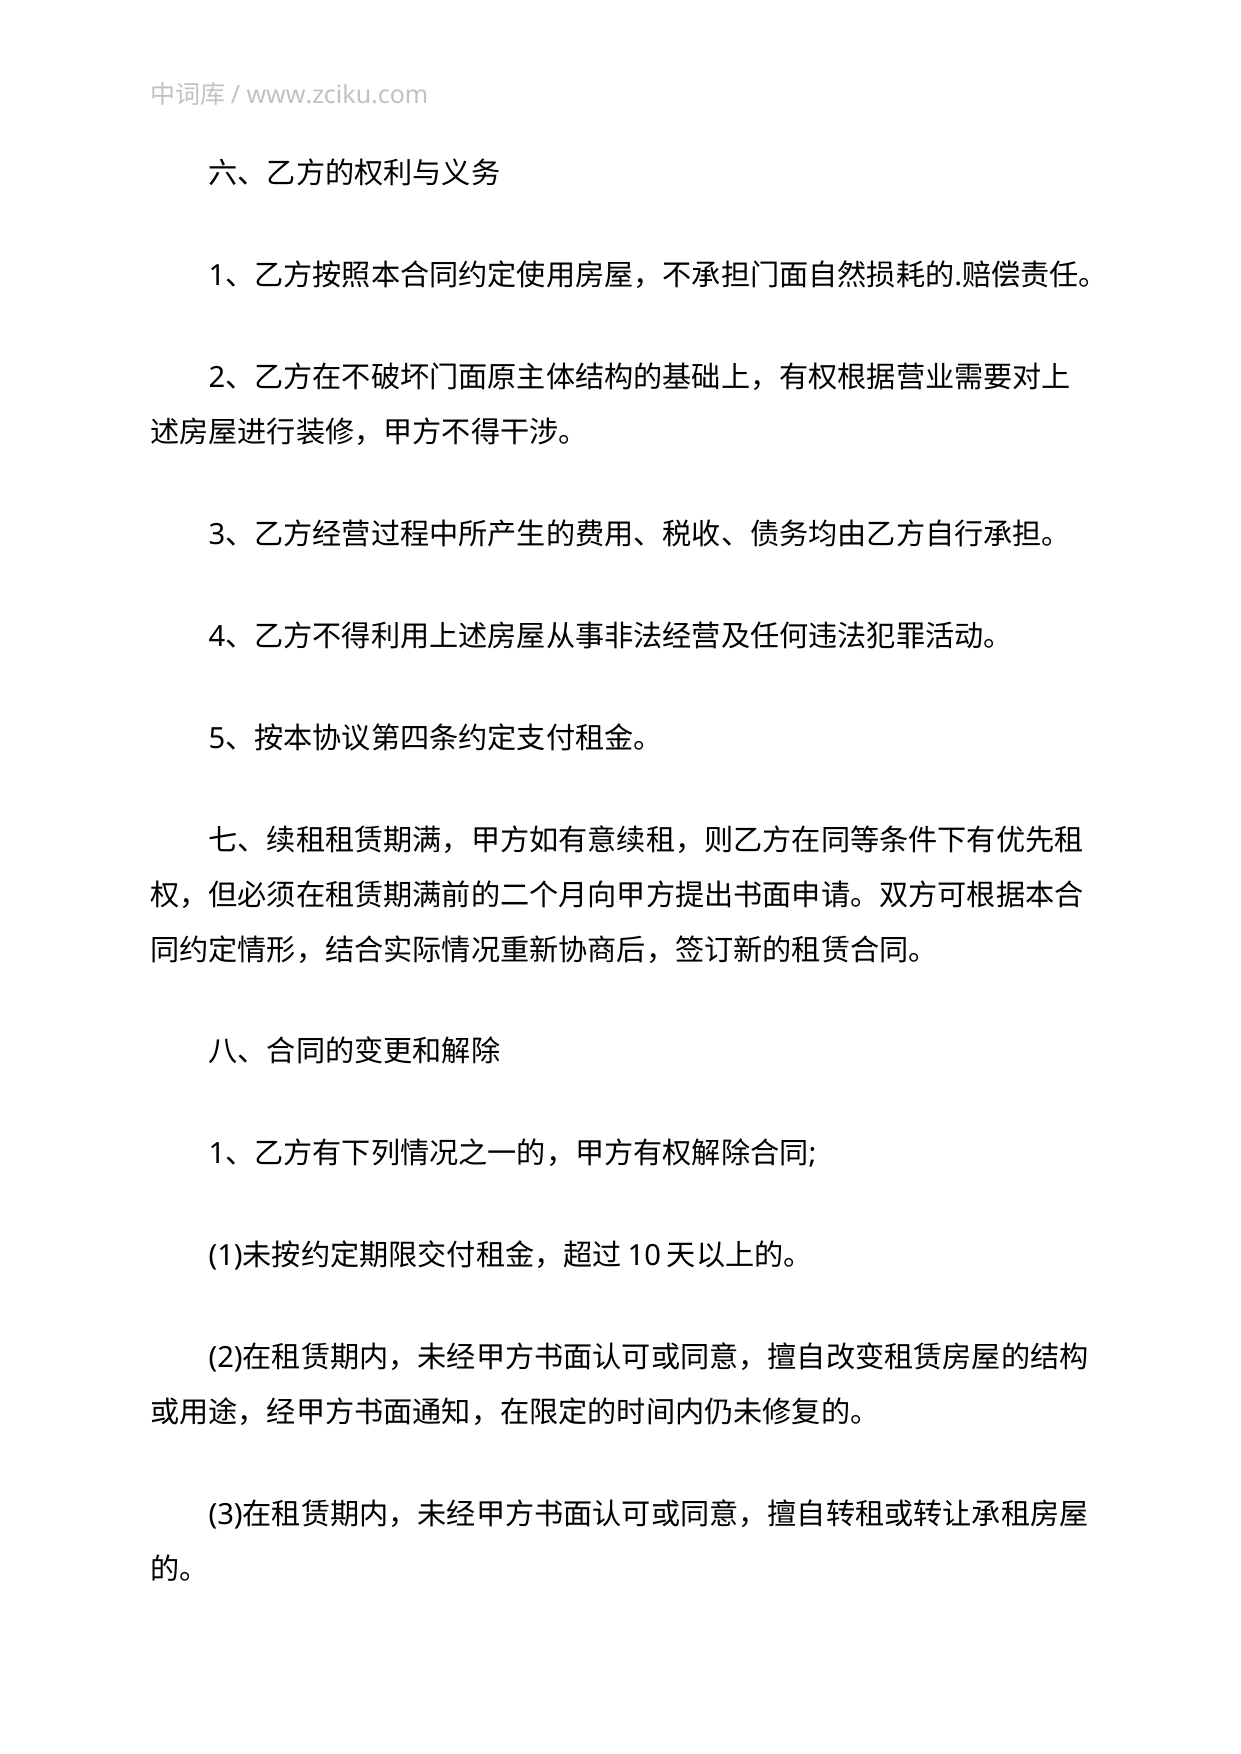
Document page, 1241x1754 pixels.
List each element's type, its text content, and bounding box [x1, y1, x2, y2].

text (2)在租赁期内，未经甲方书面认可或同意，擅自改变租赁房屋的结构或用途，经甲方书面通知，在限定的时间内仍未修复的。 [150, 1334, 1090, 1431]
text 1、乙方按照本合同约定使用房屋，不承担门面自然损耗的.赔偿责任。 [150, 252, 1090, 294]
text 七、续租租赁期满，甲方如有意续租，则乙方在同等条件下有优先租权，但必须在租赁期满前的二个月向甲方提出书面申请。双方可根据本合同约定情形，结合实际情况重新协商后，签订新的租赁合同。 [150, 816, 1090, 968]
text (1)未按约定期限交付租金，超过10天以上的。 [150, 1232, 1090, 1274]
text 4、乙方不得利用上述房屋从事非法经营及任何违法犯罪活动。 [150, 612, 1090, 655]
text 1、乙方有下列情况之一的，甲方有权解除合同; [150, 1130, 1090, 1172]
text (3)在租赁期内，未经甲方书面认可或同意，擅自转租或转让承租房屋的。 [150, 1491, 1090, 1588]
text 2、乙方在不破坏门面原主体结构的基础上，有权根据营业需要对上述房屋进行装修，甲方不得干涉。 [150, 354, 1090, 451]
text 5、按本协议第四条约定支付租金。 [150, 714, 1090, 757]
text 六、乙方的权利与义务 [150, 150, 1090, 192]
text 3、乙方经营过程中所产生的费用、税收、债务均由乙方自行承担。 [150, 511, 1090, 553]
text 八、合同的变更和解除 [150, 1028, 1090, 1070]
